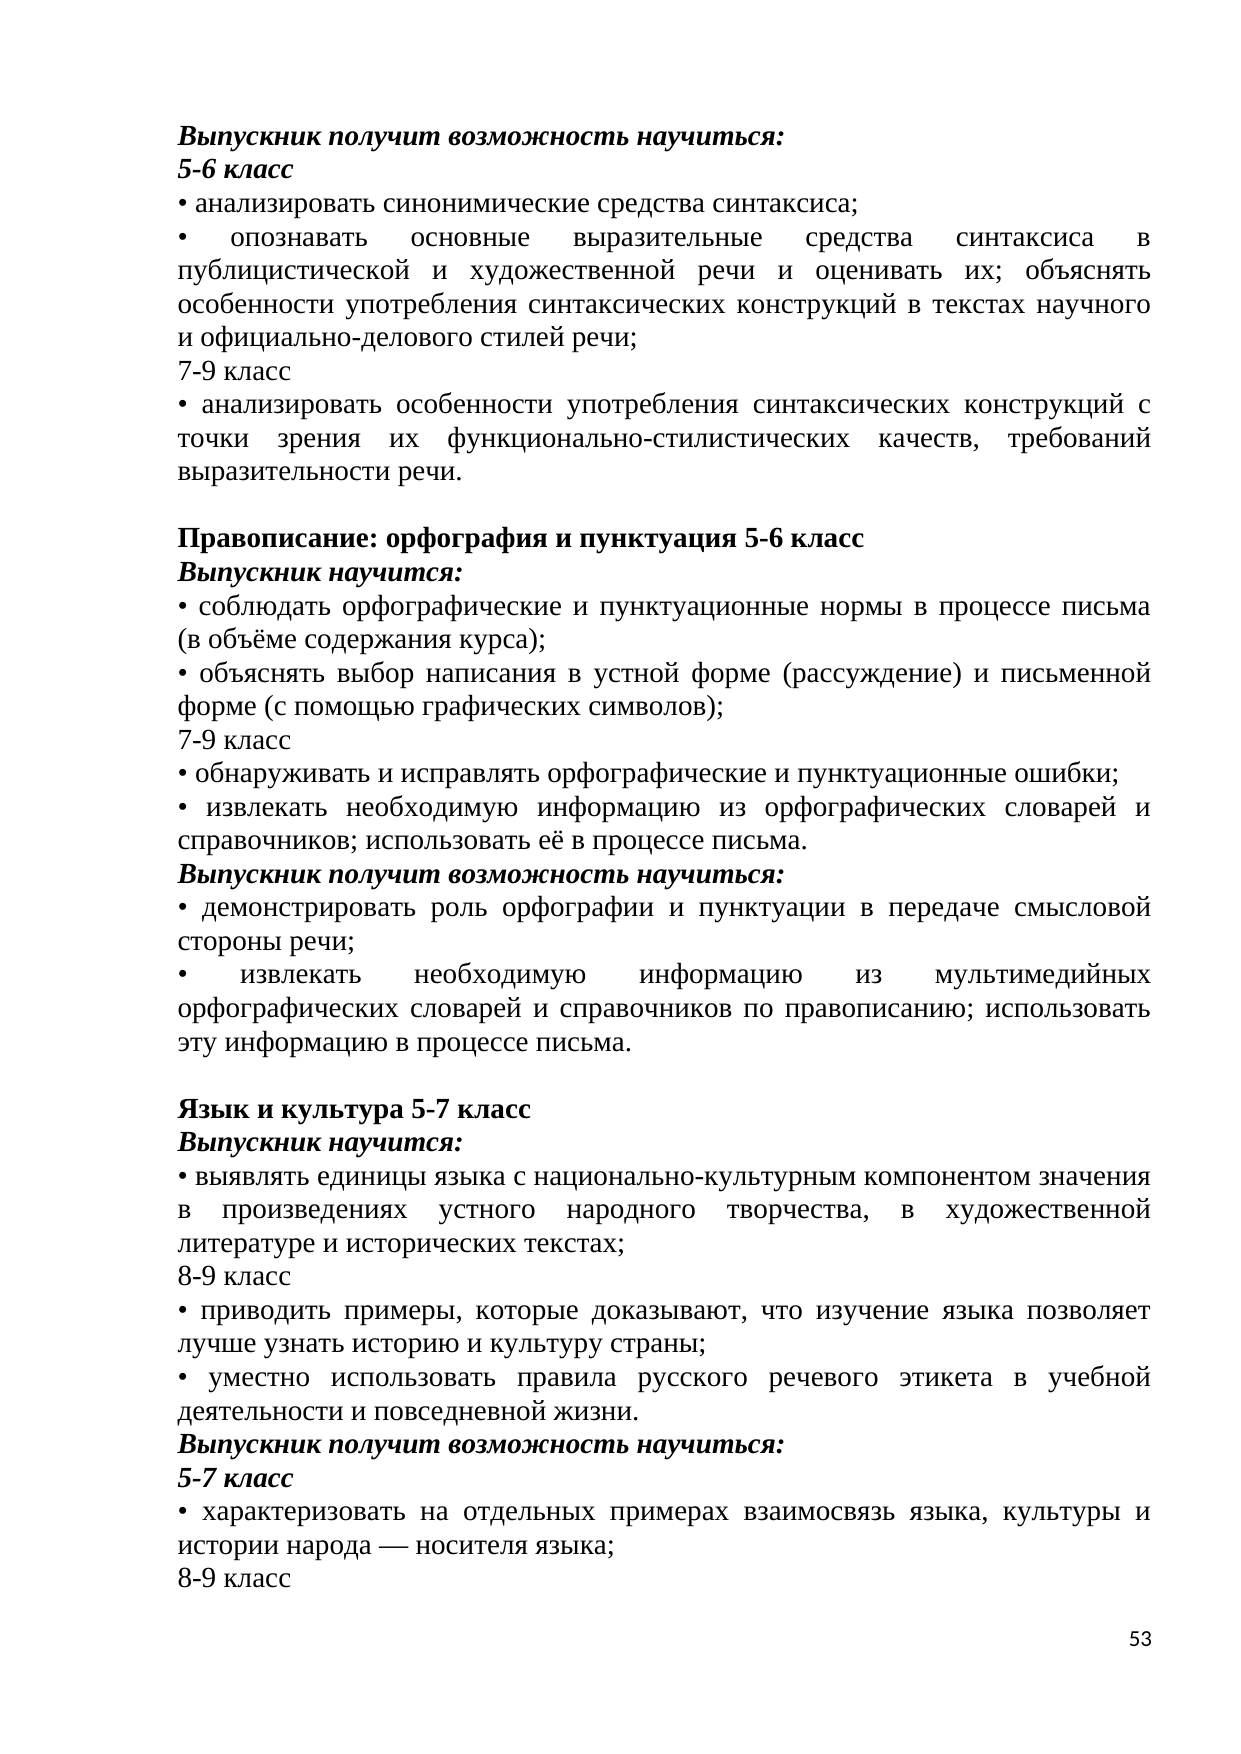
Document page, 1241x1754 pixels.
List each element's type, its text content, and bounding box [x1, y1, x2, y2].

text Выпускник научится: [177, 554, 1152, 588]
text • выявлять единицы языка с национально-культурным компонентом значения в произведениях устного народного творчества, в художественной литературе и исторических текстах; [177, 1158, 1152, 1258]
text 8-9 класс [177, 1258, 1152, 1292]
text • соблюдать орфографические и пунктуационные нормы в процессе письма (в объёме содержания курса); [177, 588, 1152, 655]
text Язык и культура 5-7 класс [177, 1091, 1152, 1124]
text Выпускник получит возможность научиться: [177, 856, 1152, 889]
text 7-9 класс [177, 353, 1152, 386]
text • извлекать необходимую информацию из орфографических словарей и справочников; использовать её в процессе письма. [177, 789, 1152, 856]
text • характеризовать на отдельных примерах взаимосвязь языка, культуры и истории народа — носителя языка; [177, 1493, 1152, 1560]
text • демонстрировать роль орфографии и пунктуации в передаче смысловой стороны речи; [177, 889, 1152, 957]
text 8-9 класс [177, 1560, 1152, 1594]
text 5-6 класс [177, 152, 1152, 185]
text • извлекать необходимую информацию из мультимедийных орфографических словарей и справочников по правописанию; использовать эту информацию в процессе письма. [177, 957, 1152, 1057]
text • анализировать синонимические средства синтаксиса; [177, 185, 1152, 219]
text • уместно использовать правила русского речевого этикета в учебной деятельности и повседневной жизни. [177, 1359, 1152, 1426]
text Выпускник получит возможность научиться: [177, 1426, 1152, 1460]
text 7-9 класс [177, 722, 1152, 755]
text • объяснять выбор написания в устной форме (рассуждение) и письменной форме (с помощью графических символов); [177, 655, 1152, 722]
text 5-7 класс [177, 1460, 1152, 1493]
text Выпускник получит возможность научиться: [177, 118, 1152, 152]
text • анализировать особенности употребления синтаксических конструкций с точки зрения их функционально-стилистических качеств, требований выразительности речи. [177, 386, 1152, 487]
text • приводить примеры, которые доказывают, что изучение языка позволяет лучше узнать историю и культуру страны; [177, 1292, 1152, 1359]
text Выпускник научится: [177, 1124, 1152, 1158]
text • обнаруживать и исправлять орфографические и пунктуационные ошибки; [177, 755, 1152, 789]
text • опознавать основные выразительные средства синтаксиса в публицистической и художественной речи и оценивать их; объяснять особенности употребления синтаксических конструкций в текстах научного и официально-делового стилей речи; [177, 219, 1152, 353]
text Правописание: орфография и пунктуация 5-6 класс [177, 521, 1152, 554]
